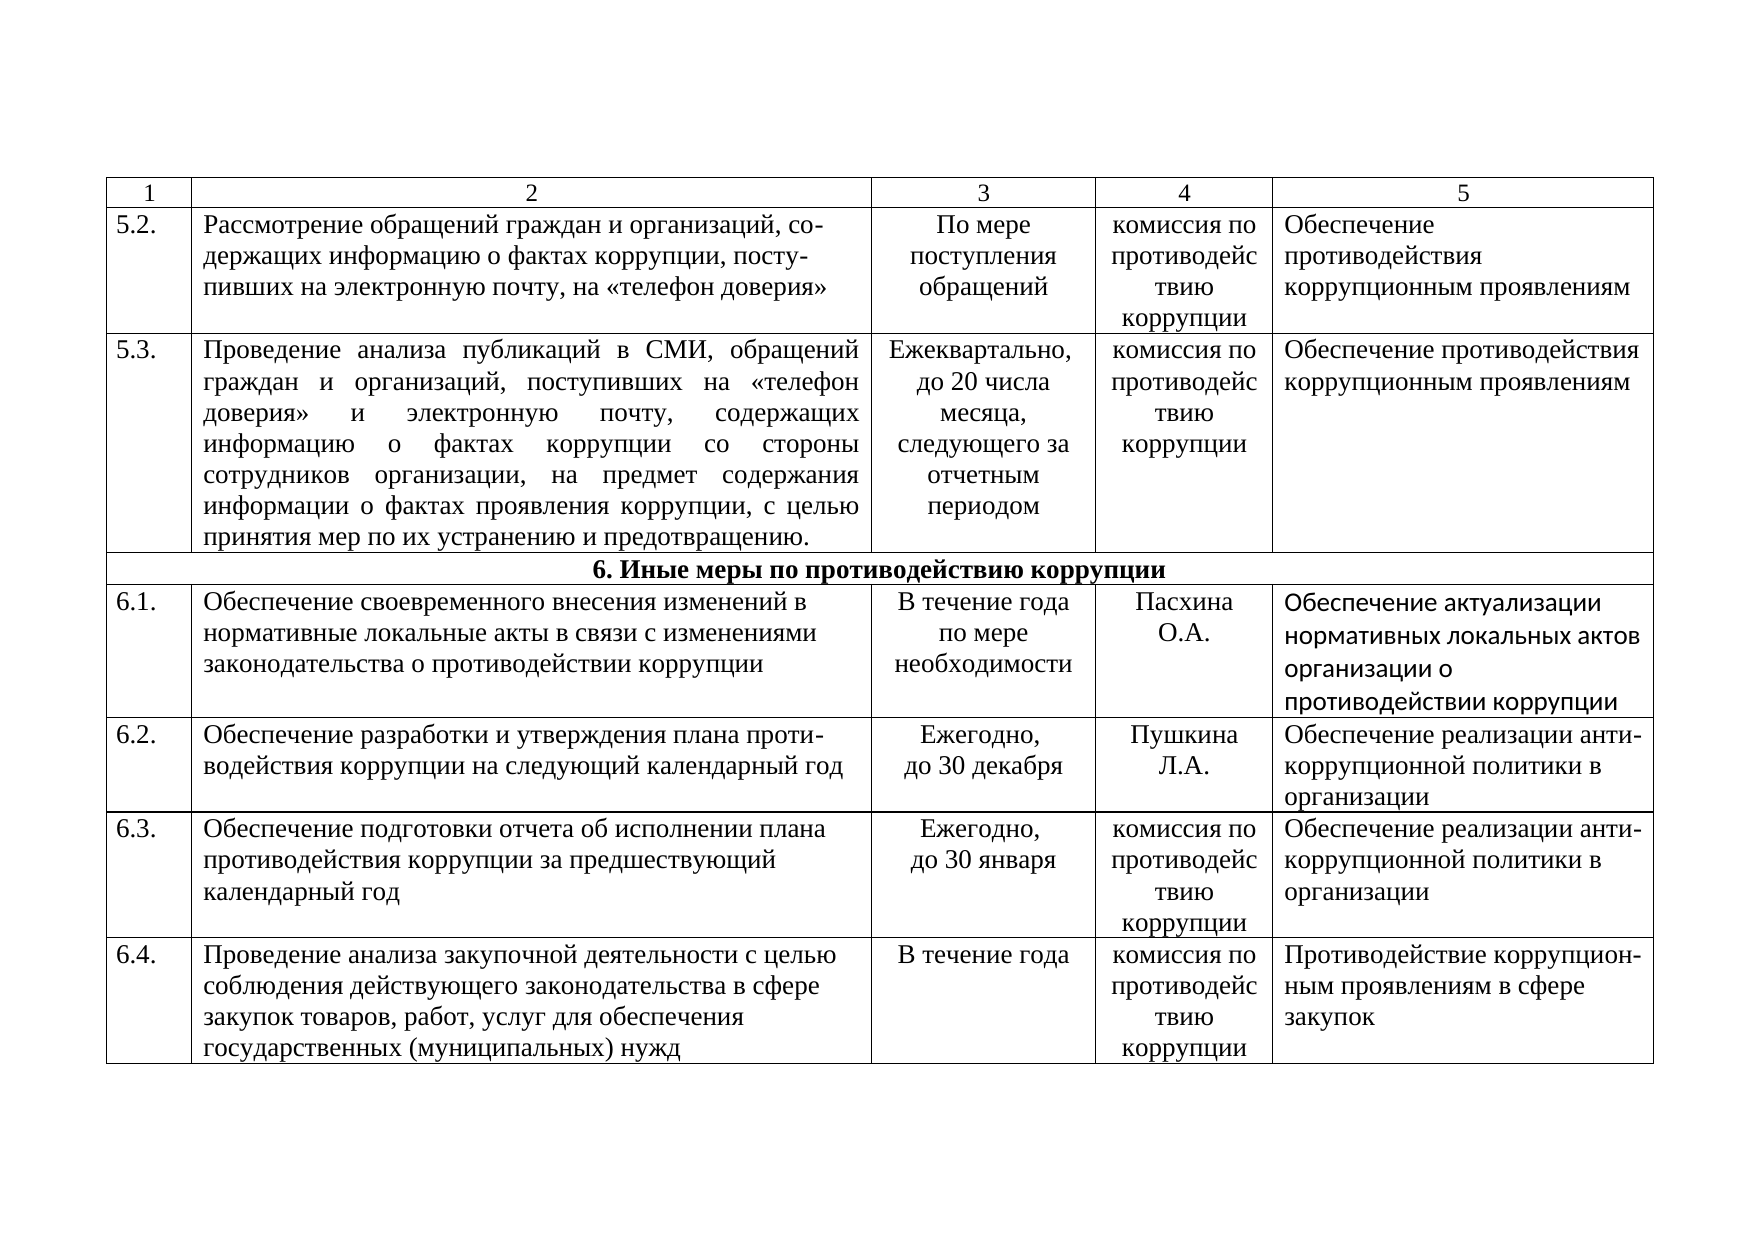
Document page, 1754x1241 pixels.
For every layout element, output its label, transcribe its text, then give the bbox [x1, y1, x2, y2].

table_cell 6.1. [107, 585, 191, 717]
table_cell комиссия по противодействию коррупции [1096, 813, 1272, 937]
table_cell 6.4. [107, 938, 191, 1063]
table_cell 5.3. [107, 334, 191, 552]
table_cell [1273, 208, 1653, 333]
table_cell Ежегодно, до 30 января [872, 813, 1095, 937]
table_cell Проведение анализа публикаций в СМИ, обращений граждан и организаций, поступивших на «телефон доверия» и электронную почту, содержащих информацию о фактах коррупции со стороны сотрудников организации, на предмет содержания информации о фактах проявления коррупции, с целью принятия мер по их устранению и предотвращению. [192, 334, 871, 552]
table_cell комиссия по противодействию коррупции [1096, 334, 1272, 552]
table_cell комиссия по противодействию коррупции [1096, 938, 1272, 1063]
table_header 2 [192, 178, 871, 207]
table_cell 6.2. [107, 718, 191, 811]
table_cell Пасхина О.А. [1096, 585, 1272, 717]
table_cell Обеспечение подготовки отчета об исполнении плана противодействия коррупции за предшествующий календарный год [192, 813, 871, 937]
table_cell Обеспечение реализации антикоррупционной политики в организации [1273, 813, 1653, 937]
table_cell Проведение анализа закупочной деятельности с целью соблюдения действующего законодательства в сфере закупок товаров, работ, услуг для обеспечения государственных (муниципальных) нужд [192, 938, 871, 1063]
table_header 1 [107, 178, 191, 207]
table_cell В течение года [872, 938, 1095, 1063]
table_cell 5.2. [107, 208, 191, 333]
table_cell По мере поступления обращений [872, 208, 1095, 333]
table_cell Обеспечение актуализации нормативных локальных актов организации о противодействии коррупции [1273, 585, 1653, 717]
table_cell Обеспечение реализации антикоррупционной политики в организации [1273, 718, 1653, 811]
table_cell Обеспечение противодействия коррупционным проявлениям [1273, 334, 1653, 552]
table_cell 6. Иные меры по противодействию коррупции [107, 553, 1653, 584]
table_cell Ежегодно, до 30 декабря [872, 718, 1095, 811]
table_cell комиссия по противодействию коррупции [1096, 208, 1272, 333]
table_header 4 [1096, 178, 1272, 207]
table_cell Обеспечение своевременного внесения изменений в нормативные локальные акты в связи с изменениями законодательства о противодействии коррупции [192, 585, 871, 717]
table_header 5 [1273, 178, 1653, 207]
table_header 3 [872, 178, 1095, 207]
table_cell Противодействие коррупционным проявлениям в сфере закупок [1273, 938, 1653, 1063]
table_cell 6.3. [107, 813, 191, 937]
table_cell Пушкина Л.А. [1096, 718, 1272, 811]
table_cell Рассмотрение обращений граждан и организаций, содержащих информацию о фактах коррупции, поступивших на электронную почту, на «телефон доверия» [192, 208, 871, 333]
table_cell Обеспечение разработки и утверждения плана противодействия коррупции на следующий календарный год [192, 718, 871, 811]
table_cell В течение года по мере необходимости [872, 585, 1095, 717]
table_cell Ежеквартально, до 20 числа месяца, следующего за отчетным периодом [872, 334, 1095, 552]
